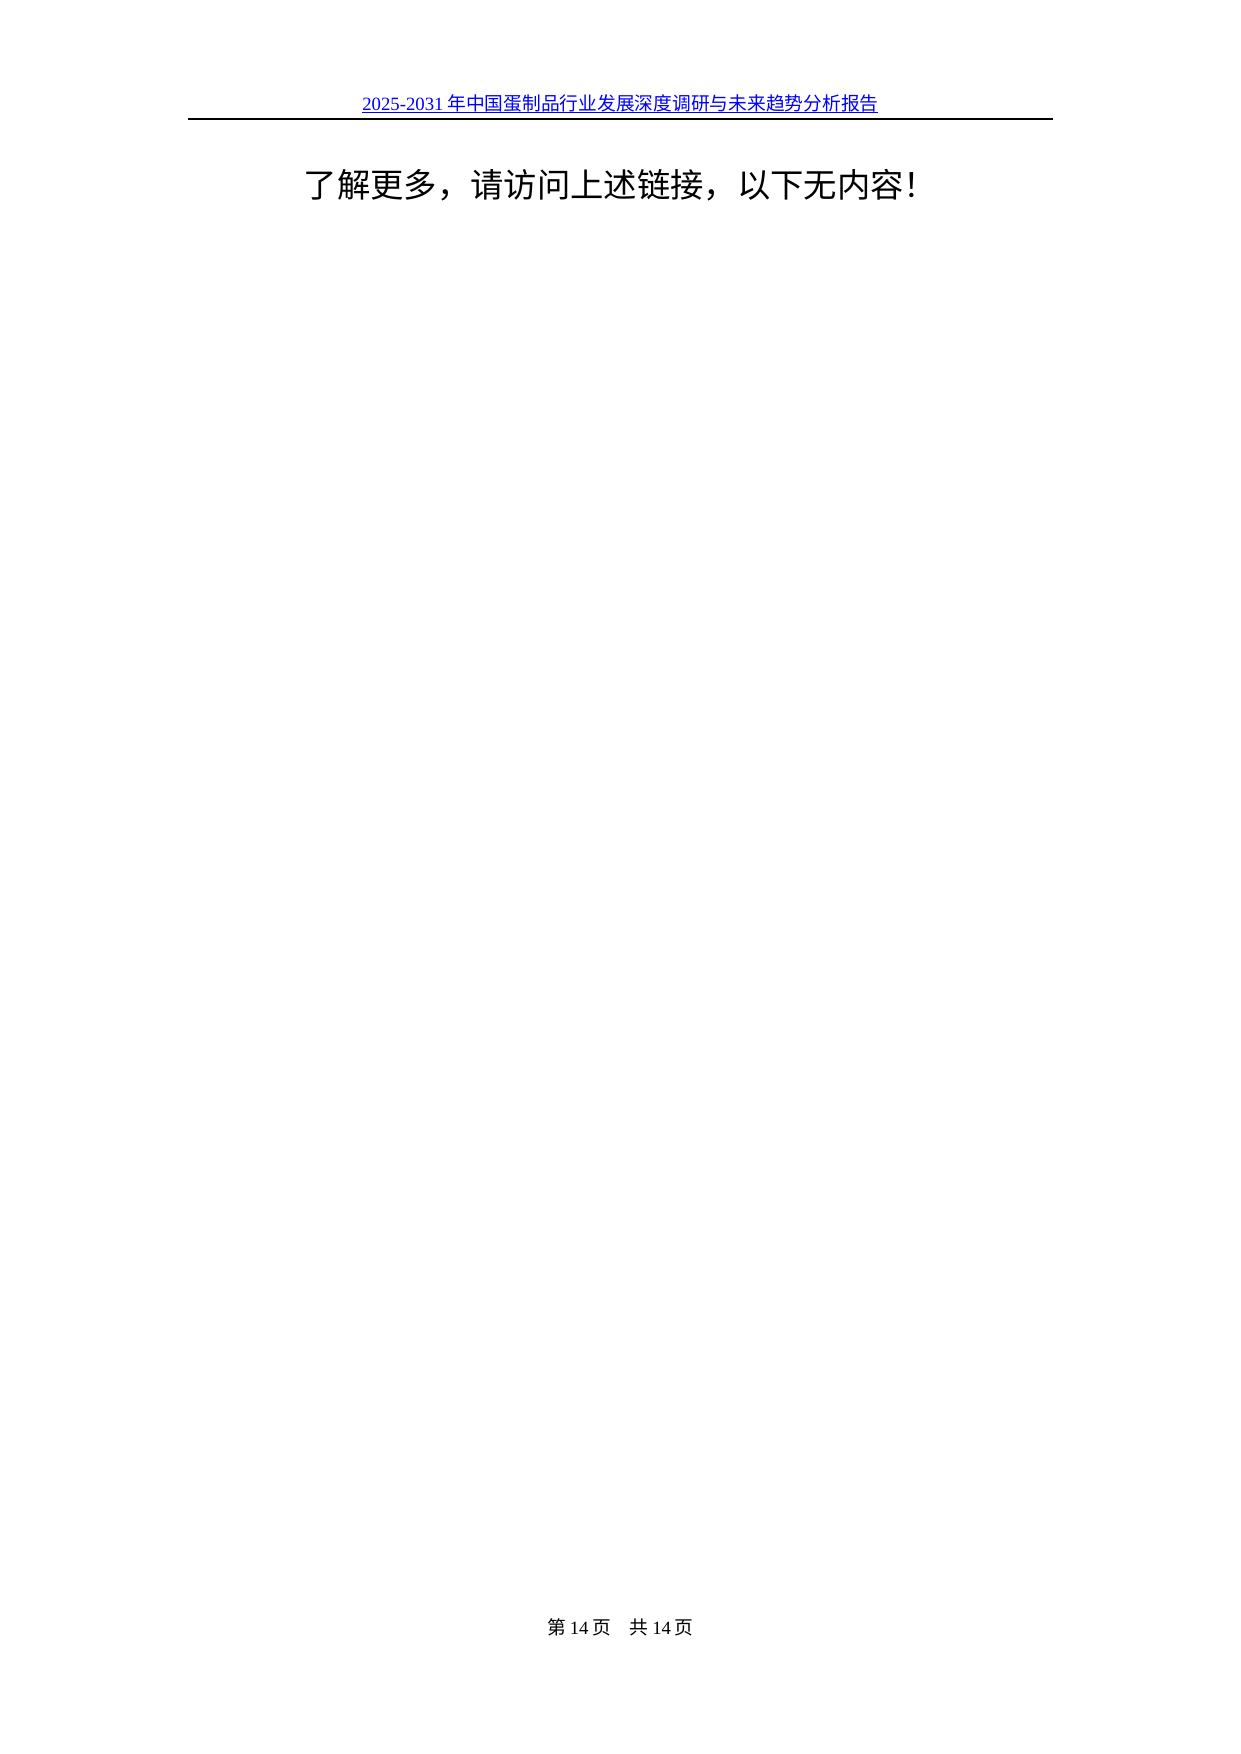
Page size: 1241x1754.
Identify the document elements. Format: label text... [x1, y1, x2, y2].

title 了解更多，请访问上述链接，以下无内容！ [187, 150, 1053, 215]
